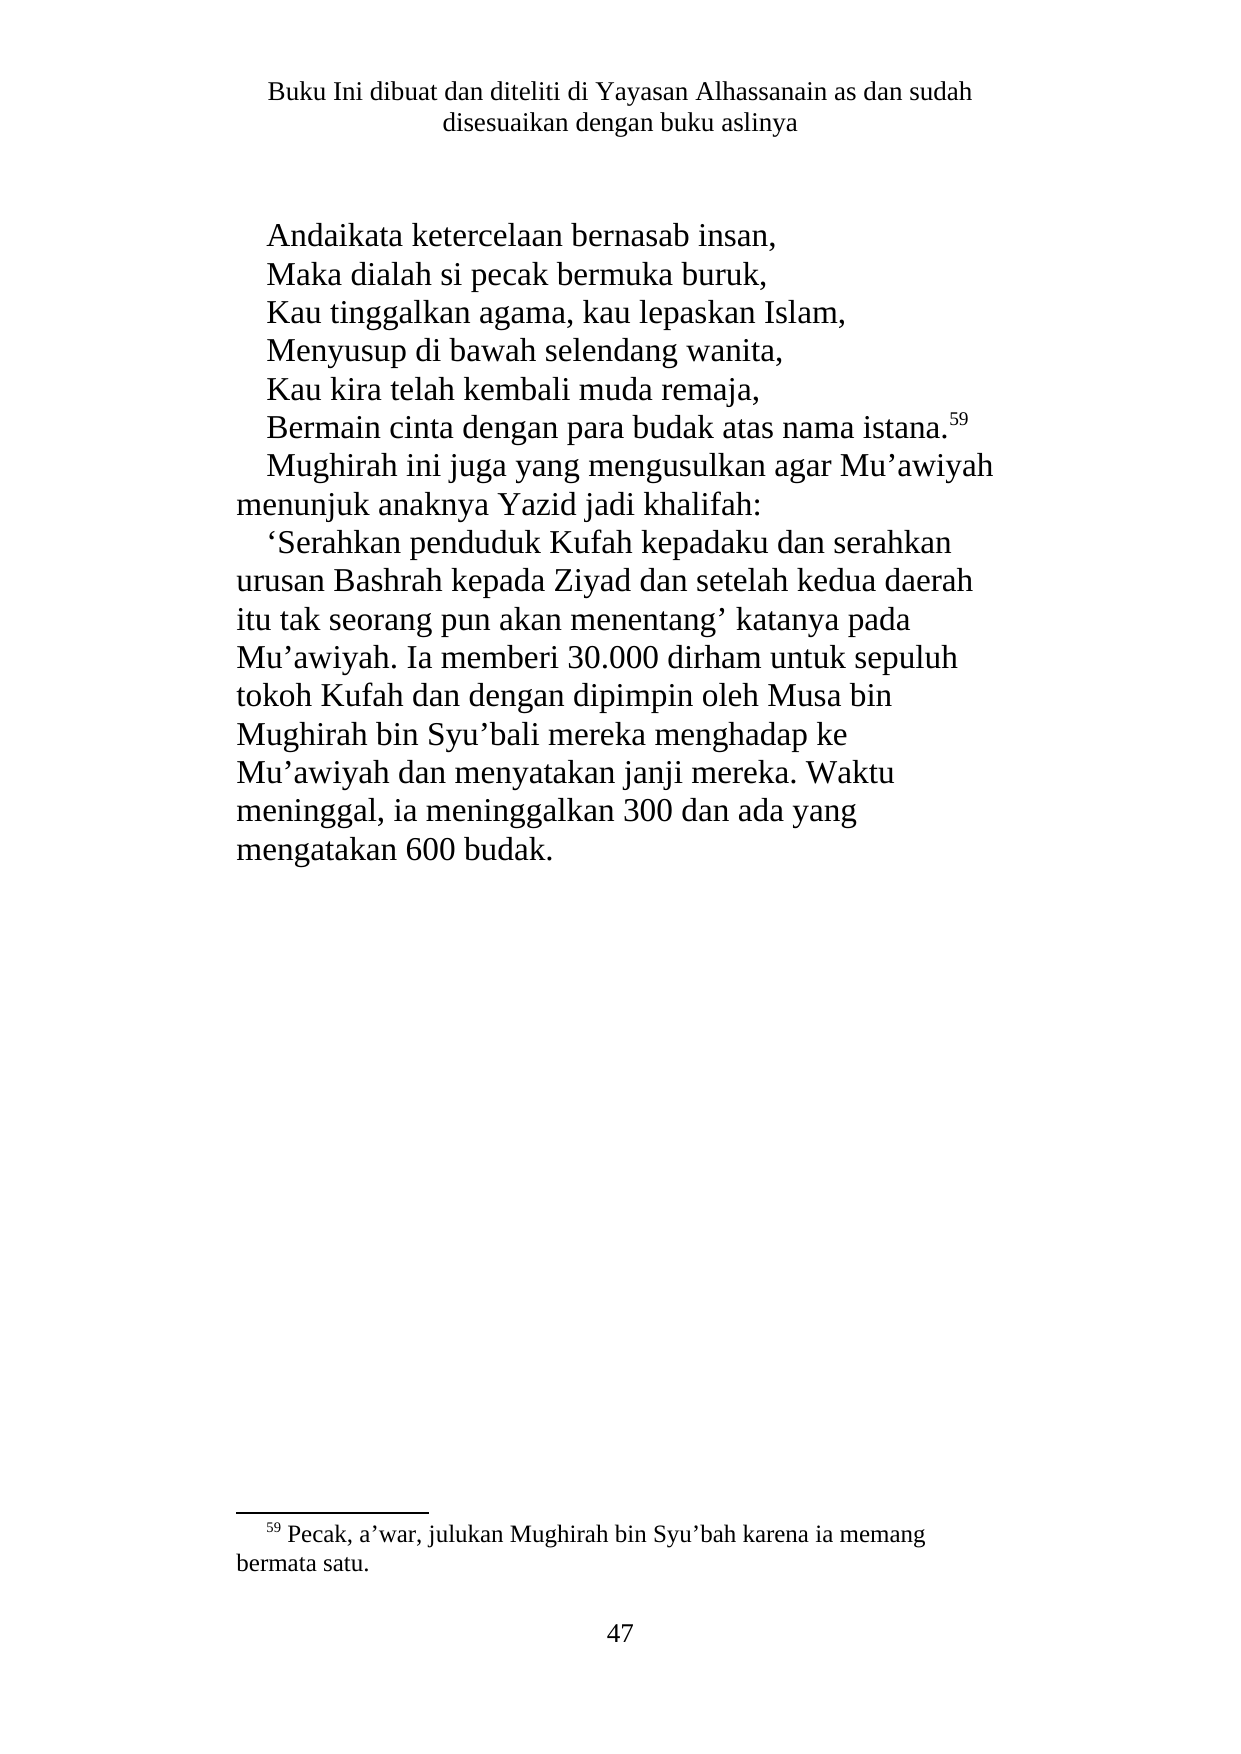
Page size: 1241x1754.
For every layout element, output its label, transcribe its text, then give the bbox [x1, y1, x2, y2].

text Bermain cinta dengan para budak atas nama istana. [236, 407, 1004, 446]
text Menyusup di bawah selendang wanita, [236, 331, 1004, 369]
text Kau tinggalkan agama, kau lepaskan Islam, [236, 292, 1004, 331]
text ‘Serahkan penduduk Kufah kepadaku dan serahkan urusan Bashrah kepada Ziyad dan setelah kedua daerah itu tak seorang pun akan menentang’ katanya pada Mu’awiyah. Ia memberi 30.000 dirham untuk sepuluh tokoh Kufah dan dengan dipimpin oleh Musa bin Mughirah bin Syu’bali mereka menghadap ke Mu’awiyah dan menyatakan janji mereka. Waktu meninggal, ia meninggalkan 300 dan ada yang mengatakan 600 budak. [236, 522, 1004, 867]
text Mughirah ini juga yang mengusulkan agar Mu’awiyah menunjuk anaknya Yazid jadi khalifah: [236, 446, 1004, 522]
text Maka dialah si pecak bermuka buruk, [236, 254, 1004, 292]
text Kau kira telah kembali muda remaja, [236, 369, 1004, 407]
text Andaikata ketercelaan bernasab insan, [236, 216, 1004, 254]
